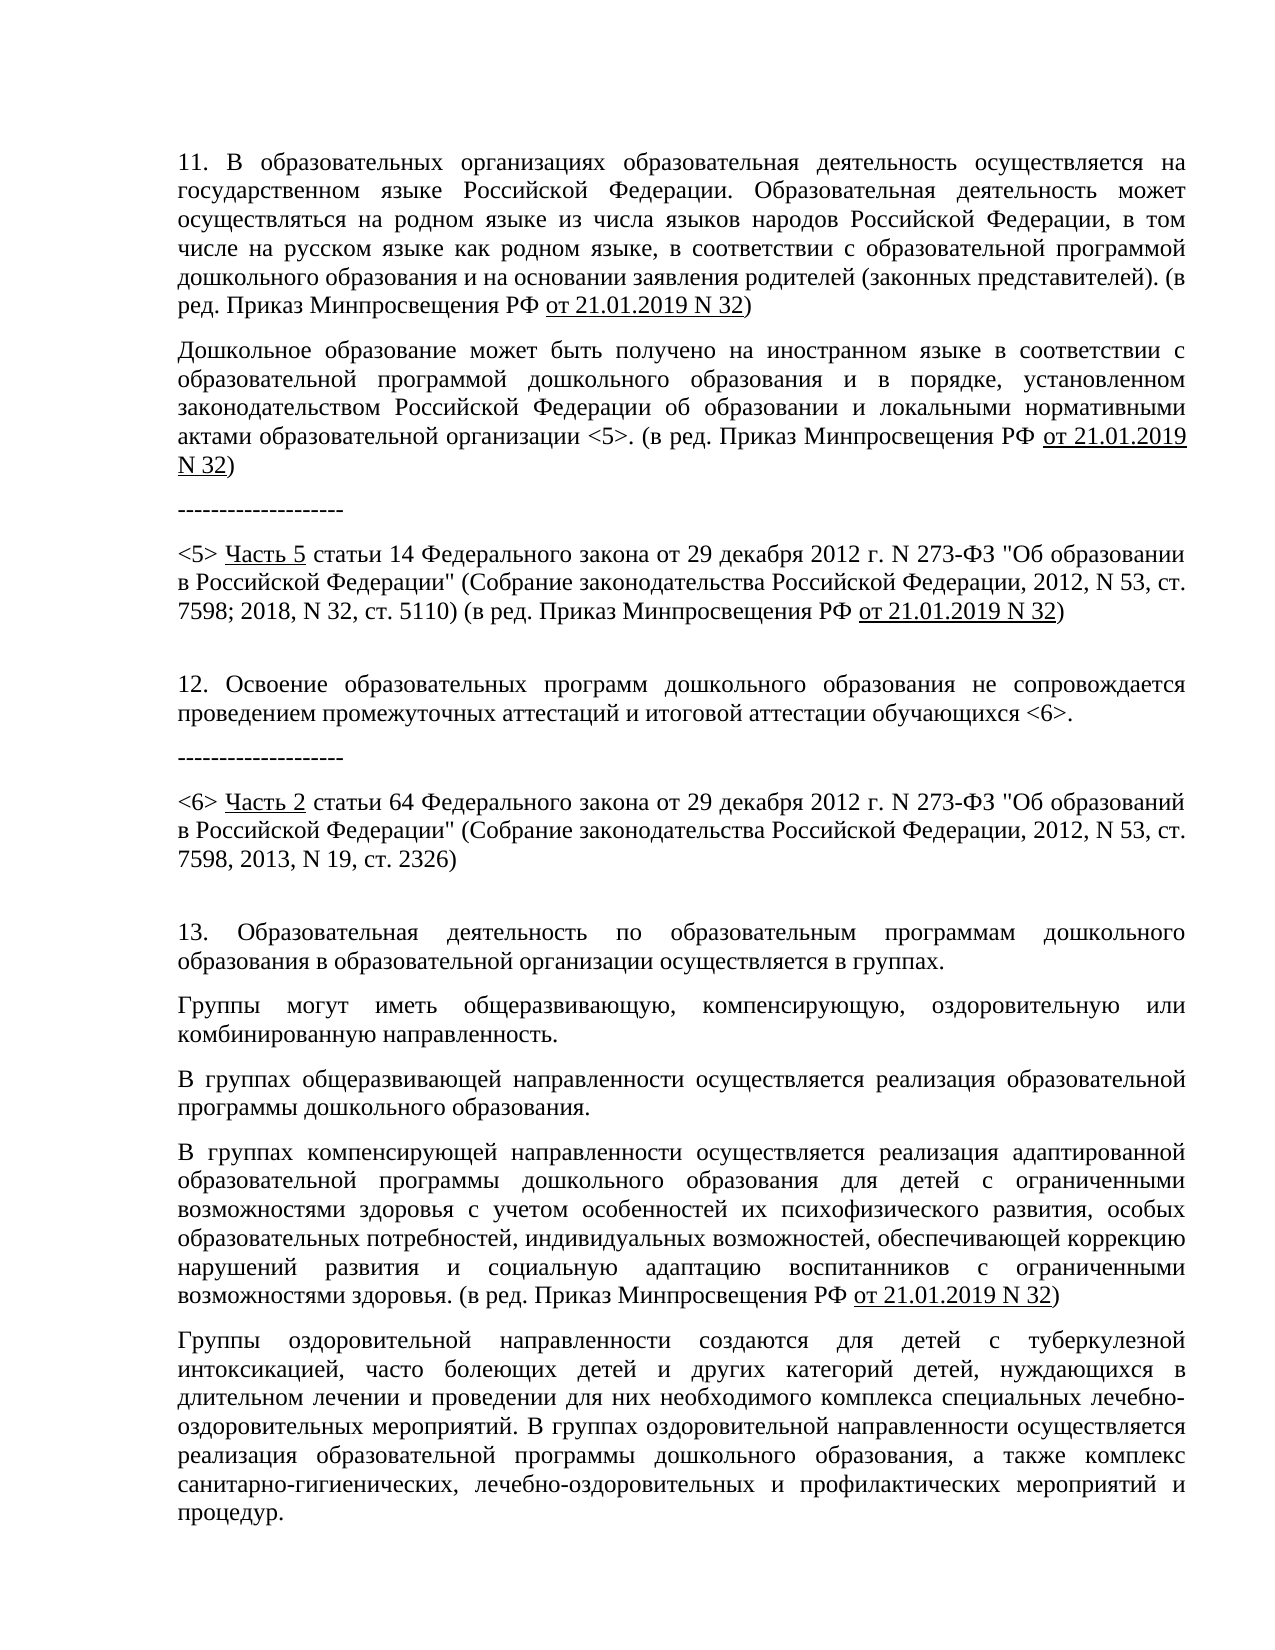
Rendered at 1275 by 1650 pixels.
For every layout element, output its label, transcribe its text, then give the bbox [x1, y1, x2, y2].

text Группы оздоровительной направленности создаются для детей с туберкулезной интоксикацией, часто болеющих детей и других категорий детей, нуждающихся в длительном лечении и проведении для них необходимого комплекса специальных лечебно-оздоровительных мероприятий. В группах оздоровительной направленности осуществляется реализация образовательной программы дошкольного образования, а также комплекс санитарно-гигиенических, лечебно-оздоровительных и профилактических мероприятий и процедур. [177, 1325, 1186, 1526]
text В группах компенсирующей направленности осуществляется реализация адаптированной образовательной программы дошкольного образования для детей с ограниченными возможностями здоровья с учетом особенностей их психофизического развития, особых образовательных потребностей, индивидуальных возможностей, обеспечивающей коррекцию нарушений развития и социальную адаптацию воспитанников с ограниченными возможностями здоровья. (в ред. Приказ Минпросвещения РФ от 21.01.2019 N 32) [177, 1137, 1186, 1309]
text 11. В образовательных организациях образовательная деятельность осуществляется на государственном языке Российской Федерации. Образовательная деятельность может осуществляться на родном языке из числа языков народов Российской Федерации, в том числе на русском языке как родном языке, в соответствии с образовательной программой дошкольного образования и на основании заявления родителей (законных представителей). (в ред. Приказ Минпросвещения РФ от 21.01.2019 N 32) [177, 147, 1186, 319]
text -------------------- [177, 494, 1186, 523]
text 12. Освоение образовательных программ дошкольного образования не сопровождается проведением промежуточных аттестаций и итоговой аттестации обучающихся <6>. [177, 669, 1186, 727]
text В группах общеразвивающей направленности осуществляется реализация образовательной программы дошкольного образования. [177, 1064, 1186, 1121]
text 13. Образовательная деятельность по образовательным программам дошкольного образования в образовательной организации осуществляется в группах. [177, 917, 1186, 975]
text <6> Часть 2 статьи 64 Федерального закона от 29 декабря 2012 г. N 273-ФЗ "Об образований в Российской Федерации" (Собрание законодательства Российской Федерации, 2012, N 53, ст. 7598, 2013, N 19, ст. 2326) [177, 787, 1186, 873]
text Дошкольное образование может быть получено на иностранном языке в соответствии с образовательной программой дошкольного образования и в порядке, установленном законодательством Российской Федерации об образовании и локальными нормативными актами образовательной организации <5>. (в ред. Приказ Минпросвещения РФ от 21.01.2019 N 32) [177, 335, 1186, 479]
text Группы могут иметь общеразвивающую, компенсирующую, оздоровительную или комбинированную направленность. [177, 991, 1186, 1048]
text -------------------- [177, 742, 1186, 771]
text <5> Часть 5 статьи 14 Федерального закона от 29 декабря 2012 г. N 273-ФЗ "Об образовании в Российской Федерации" (Собрание законодательства Российской Федерации, 2012, N 53, ст. 7598; 2018, N 32, ст. 5110) (в ред. Приказ Минпросвещения РФ от 21.01.2019 N 32) [177, 539, 1186, 625]
